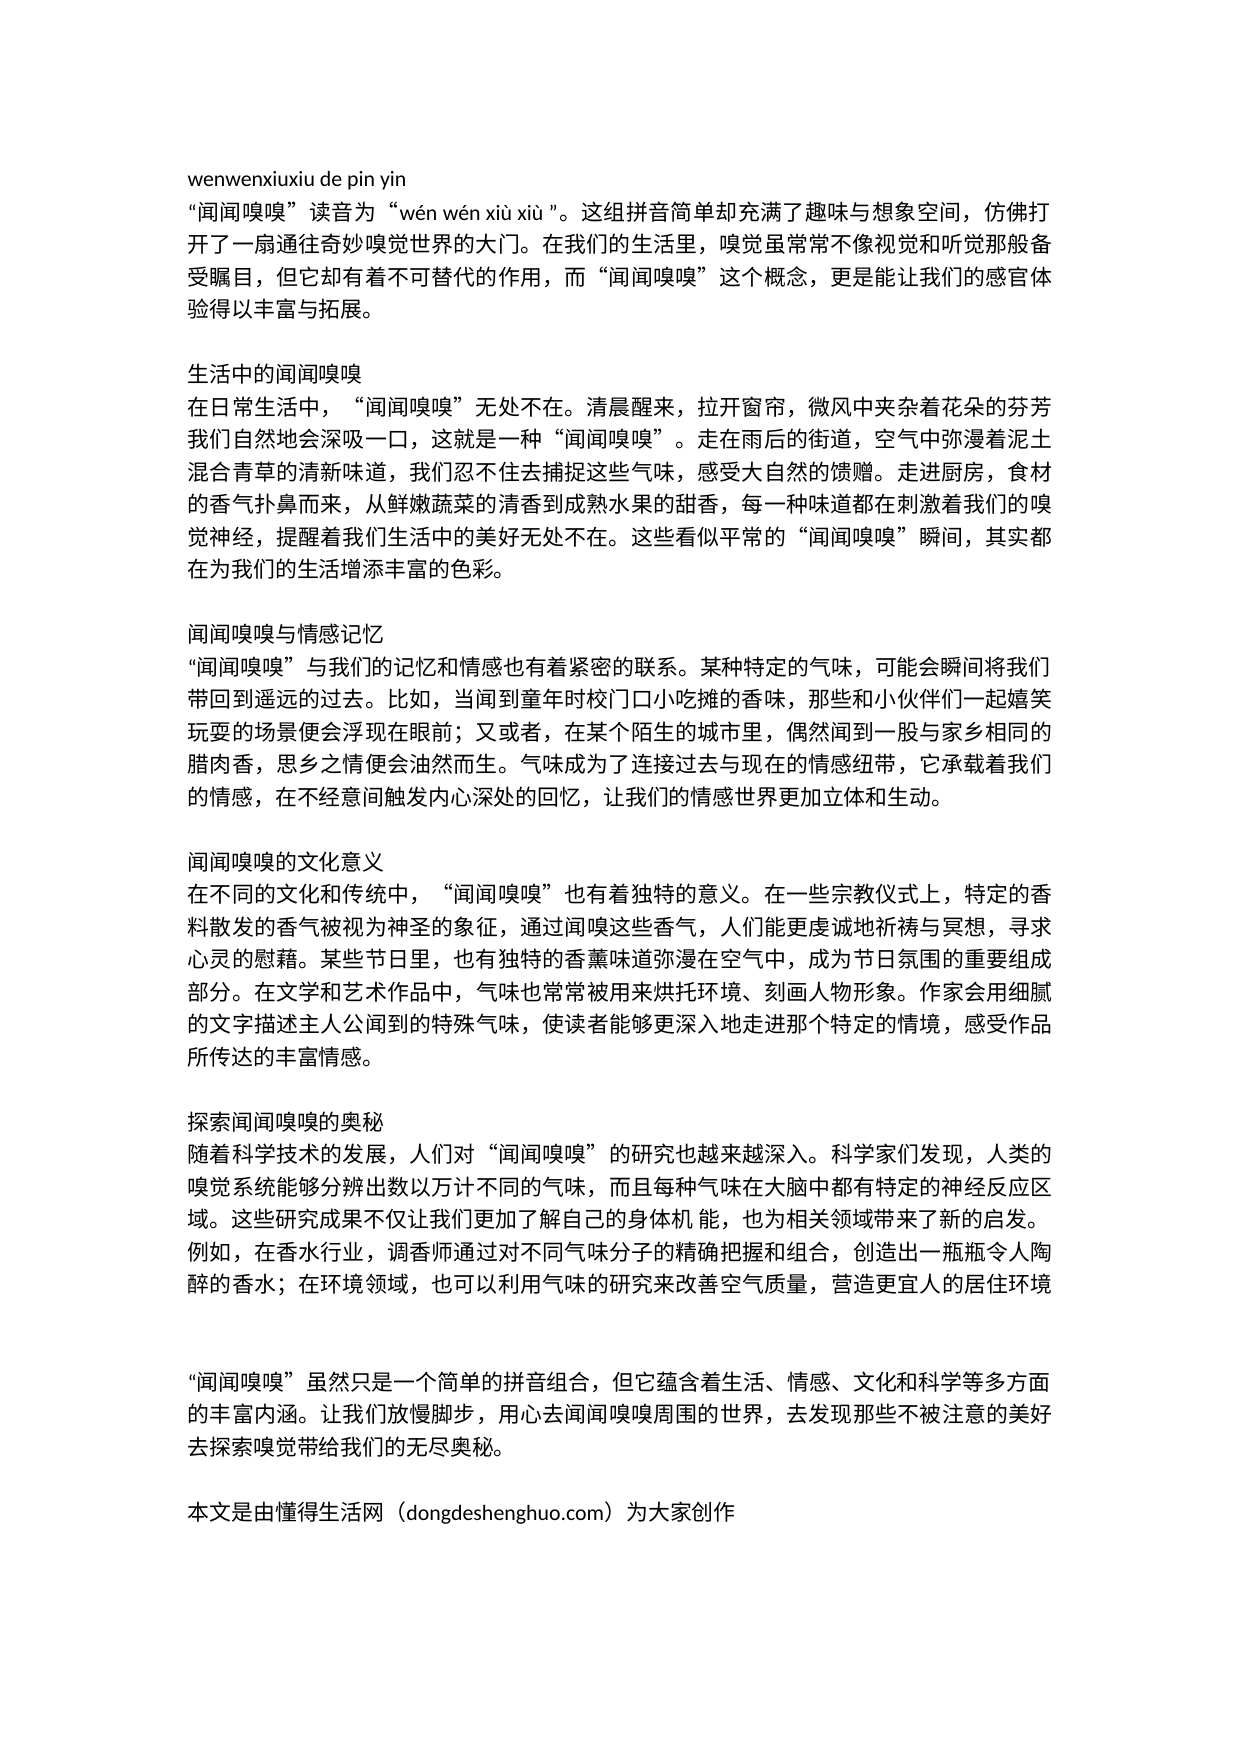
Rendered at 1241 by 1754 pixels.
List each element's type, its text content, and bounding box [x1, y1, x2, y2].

text 在不同的文化和传统中，“闻闻嗅嗅”也有着独特的意义。在一些宗教仪式上，特定的香料散发的香气被视为神圣的象征，通过闻嗅这些香气，人们能更虔诚地祈祷与冥想，寻求心灵的慰藉。某些节日里，也有独特的香薰味道弥漫在空气中，成为节日氛围的重要组成部分。在文学和艺术作品中，气味也常常被用来烘托环境、刻画人物形象。作家会用细腻的文字描述主人公闻到的特殊气味，使读者能够更深入地走进那个特定的情境，感受作品所传达的丰富情感。 [187, 877, 1053, 1072]
text 闻闻嗅嗅的文化意义 [187, 844, 1053, 877]
text “闻闻嗅嗅”读音为“wén wén xiù xiù ”。这组拼音简单却充满了趣味与想象空间，仿佛打开了一扇通往奇妙嗅觉世界的大门。在我们的生活里，嗅觉虽常常不像视觉和听觉那般备受瞩目，但它却有着不可替代的作用，而“闻闻嗅嗅”这个概念，更是能让我们的感官体验得以丰富与拓展。 [187, 194, 1053, 324]
text 在日常生活中，“闻闻嗅嗅”无处不在。清晨醒来，拉开窗帘，微风中夹杂着花朵的芬芳，我们自然地会深吸一口，这就是一种“闻闻嗅嗅”。走在雨后的街道，空气中弥漫着泥土混合青草的清新味道，我们忍不住去捕捉这些气味，感受大自然的馈赠。走进厨房，食材的香气扑鼻而来，从鲜嫩蔬菜的清香到成熟水果的甜香，每一种味道都在刺激着我们的嗅觉神经，提醒着我们生活中的美好无处不在。这些看似平常的“闻闻嗅嗅”瞬间，其实都在为我们的生活增添丰富的色彩。 [187, 389, 1053, 584]
text 随着科学技术的发展，人们对“闻闻嗅嗅”的研究也越来越深入。科学家们发现，人类的嗅觉系统能够分辨出数以万计不同的气味，而且每种气味在大脑中都有特定的神经反应区域。这些研究成果不仅让我们更加了解自己的身体机 能，也为相关领域带来了新的启发。例如，在香水行业，调香师通过对不同气味分子的精确把握和组合，创造出一瓶瓶令人陶醉的香水；在环境领域，也可以利用气味的研究来改善空气质量，营造更宜人的居住环境。 [187, 1137, 1053, 1332]
text 闻闻嗅嗅与情感记忆 [187, 617, 1053, 649]
text 本文是由懂得生活网（dongdeshenghuo.com）为大家创作 [187, 1494, 1053, 1527]
text wenwenxiuxiu de pin yin [187, 162, 1053, 194]
text 探索闻闻嗅嗅的奥秘 [187, 1104, 1053, 1137]
text 生活中的闻闻嗅嗅 [187, 357, 1053, 389]
text “闻闻嗅嗅”与我们的记忆和情感也有着紧密的联系。某种特定的气味，可能会瞬间将我们带回到遥远的过去。比如，当闻到童年时校门口小吃摊的香味，那些和小伙伴们一起嬉笑玩耍的场景便会浮现在眼前；又或者，在某个陌生的城市里，偶然闻到一股与家乡相同的腊肉香，思乡之情便会油然而生。气味成为了连接过去与现在的情感纽带，它承载着我们的情感，在不经意间触发内心深处的回忆，让我们的情感世界更加立体和生动。 [187, 649, 1053, 812]
text “闻闻嗅嗅”虽然只是一个简单的拼音组合，但它蕴含着生活、情感、文化和科学等多方面的丰富内涵。让我们放慢脚步，用心去闻闻嗅嗅周围的世界，去发现那些不被注意的美好，去探索嗅觉带给我们的无尽奥秘。 [187, 1364, 1053, 1462]
